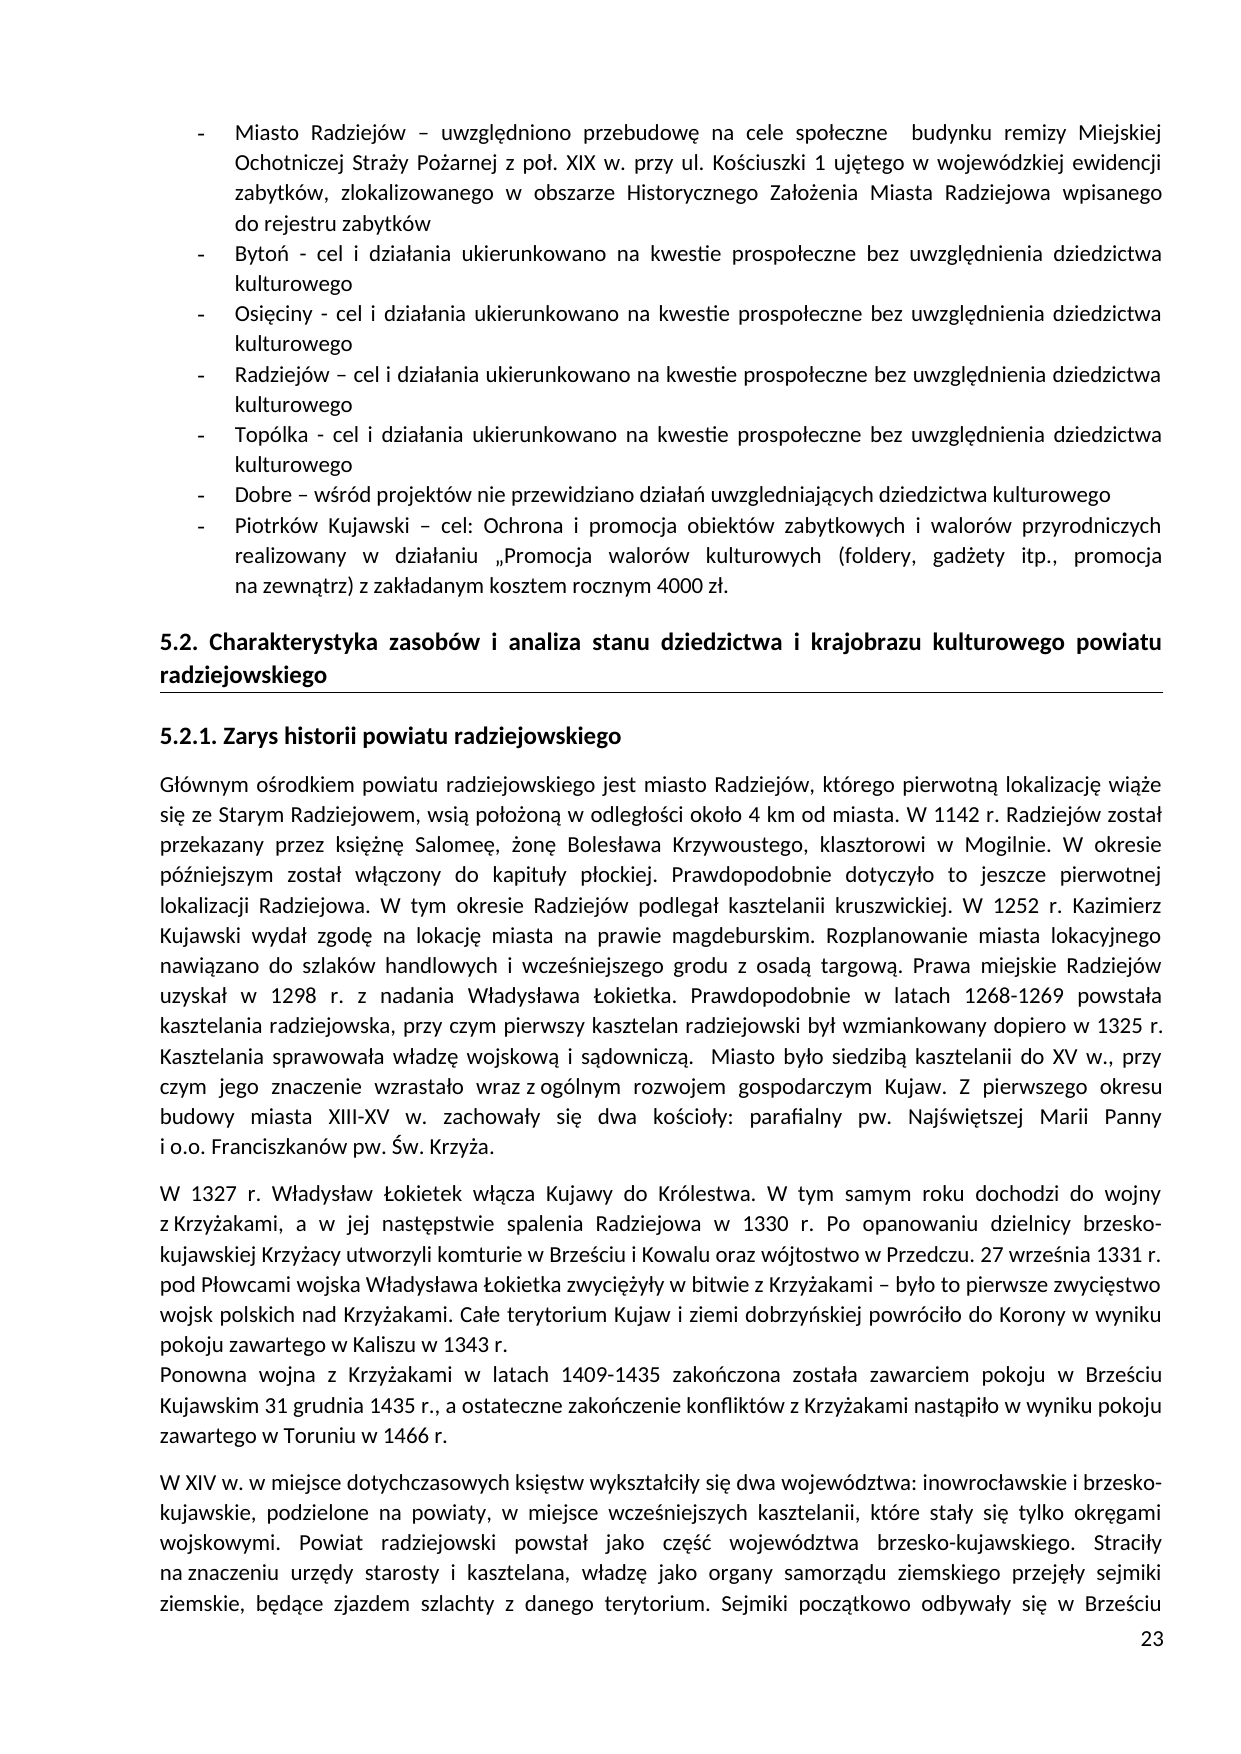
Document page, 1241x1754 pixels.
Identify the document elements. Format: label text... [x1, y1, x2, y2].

list Dobre – wśród projektów nie przewidziano działań uwzgledniających dziedzictwa kulturowego [197, 481, 1163, 509]
list Miasto Radziejów – uwzględniono przebudowę na cele społeczne budynku remizy Miejskiej Ochotniczej Straży Pożarnej z poł. XIX w. przy ul. Kościuszki 1 ujętego w wojewódzkiej ewidencji zabytków, zlokalizowanego w obszarze Historycznego Założenia Miasta Radziejowa wpisanego do rejestru zabytków [197, 118, 1163, 237]
list Radziejów – cel i działania ukierunkowano na kwestie prospołeczne bez uwzględnienia dziedzictwa kulturowego [197, 360, 1163, 418]
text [159, 1468, 1163, 1617]
text W 1327 r. Władysław Łokietek włącza Kujawy do Królestwa. W tym samym roku dochodzi do wojny z Krzyżakami, a w jej następstwie spalenia Radziejowa w 1330 r. Po opanowaniu dzielnicy brzesko-kujawskiej Krzyżacy utworzyli komturie w Brześciu i Kowalu oraz wójtostwo w Przedczu. 27 września 1331 r. pod Płowcami wojska Władysława Łokietka zwyciężyły w bitwie z Krzyżakami – było to pierwsze zwycięstwo wojsk polskich nad Krzyżakami. Całe terytorium Kujaw i ziemi dobrzyńskiej powróciło do Korony w wyniku pokoju zawartego w Kaliszu w 1343 r. [159, 1179, 1163, 1358]
list Piotrków Kujawski – cel: Ochrona i promocja obiektów zabytkowych i walorów przyrodniczych realizowany w działaniu „Promocja walorów kulturowych (foldery, gadżety itp., promocja na zewnątrz) z zakładanym kosztem rocznym 4000 zł. [197, 511, 1163, 599]
text Głównym ośrodkiem powiatu radziejowskiego jest miasto Radziejów, którego pierwotną lokalizację wiąże się ze Starym Radziejowem, wsią położoną w odległości około 4 km od miasta. W 1142 r. Radziejów został przekazany przez księżnę Salomeę, żonę Bolesława Krzywoustego, klasztorowi w Mogilnie. W okresie późniejszym został włączony do kapituły płockiej. Prawdopodobnie dotyczyło to jeszcze pierwotnej lokalizacji Radziejowa. W tym okresie Radziejów podlegał kasztelanii kruszwickiej. W 1252 r. Kazimierz Kujawski wydał zgodę na lokację miasta na prawie magdeburskim. Rozplanowanie miasta lokacyjnego nawiązano do szlaków handlowych i wcześniejszego grodu z osadą targową. Prawa miejskie Radziejów uzyskał w 1298 r. z nadania Władysława Łokietka. Prawdopodobnie w latach 1268-1269 powstała kasztelania radziejowska, przy czym pierwszy kasztelan radziejowski był wzmiankowany dopiero w 1325 r. Kasztelania sprawowała władzę wojskową i sądowniczą. Miasto było siedzibą kasztelanii do XV w., przy czym jego znaczenie wzrastało wraz z ogólnym rozwojem gospodarczym Kujaw. Z pierwszego okresu budowy miasta XIII-XV w. zachowały się dwa kościoły: parafialny pw. Najświętszej Marii Panny i o.o. Franciszkanów pw. Św. Krzyża. [159, 770, 1163, 1161]
list Osięciny - cel i działania ukierunkowano na kwestie prospołeczne bez uwzględnienia dziedzictwa kulturowego [197, 299, 1163, 358]
text Ponowna wojna z Krzyżakami w latach 1409-1435 zakończona została zawarciem pokoju w Brześciu Kujawskim 31 grudnia 1435 r., a ostateczne zakończenie konfliktów z Krzyżakami nastąpiło w wyniku pokoju zawartego w Toruniu w 1466 r. [159, 1361, 1163, 1449]
subtitle 5.2. Charakterystyka zasobów i analiza stanu dziedzictwa i krajobrazu kulturowego powiatu radziejowskiego [159, 626, 1163, 693]
subtitle 5.2.1. Zarys historii powiatu radziejowskiego [159, 720, 1163, 751]
list Topólka - cel i działania ukierunkowano na kwestie prospołeczne bez uwzględnienia dziedzictwa kulturowego [197, 420, 1163, 478]
list Bytoń - cel i działania ukierunkowano na kwestie prospołeczne bez uwzględnienia dziedzictwa kulturowego [197, 239, 1163, 297]
